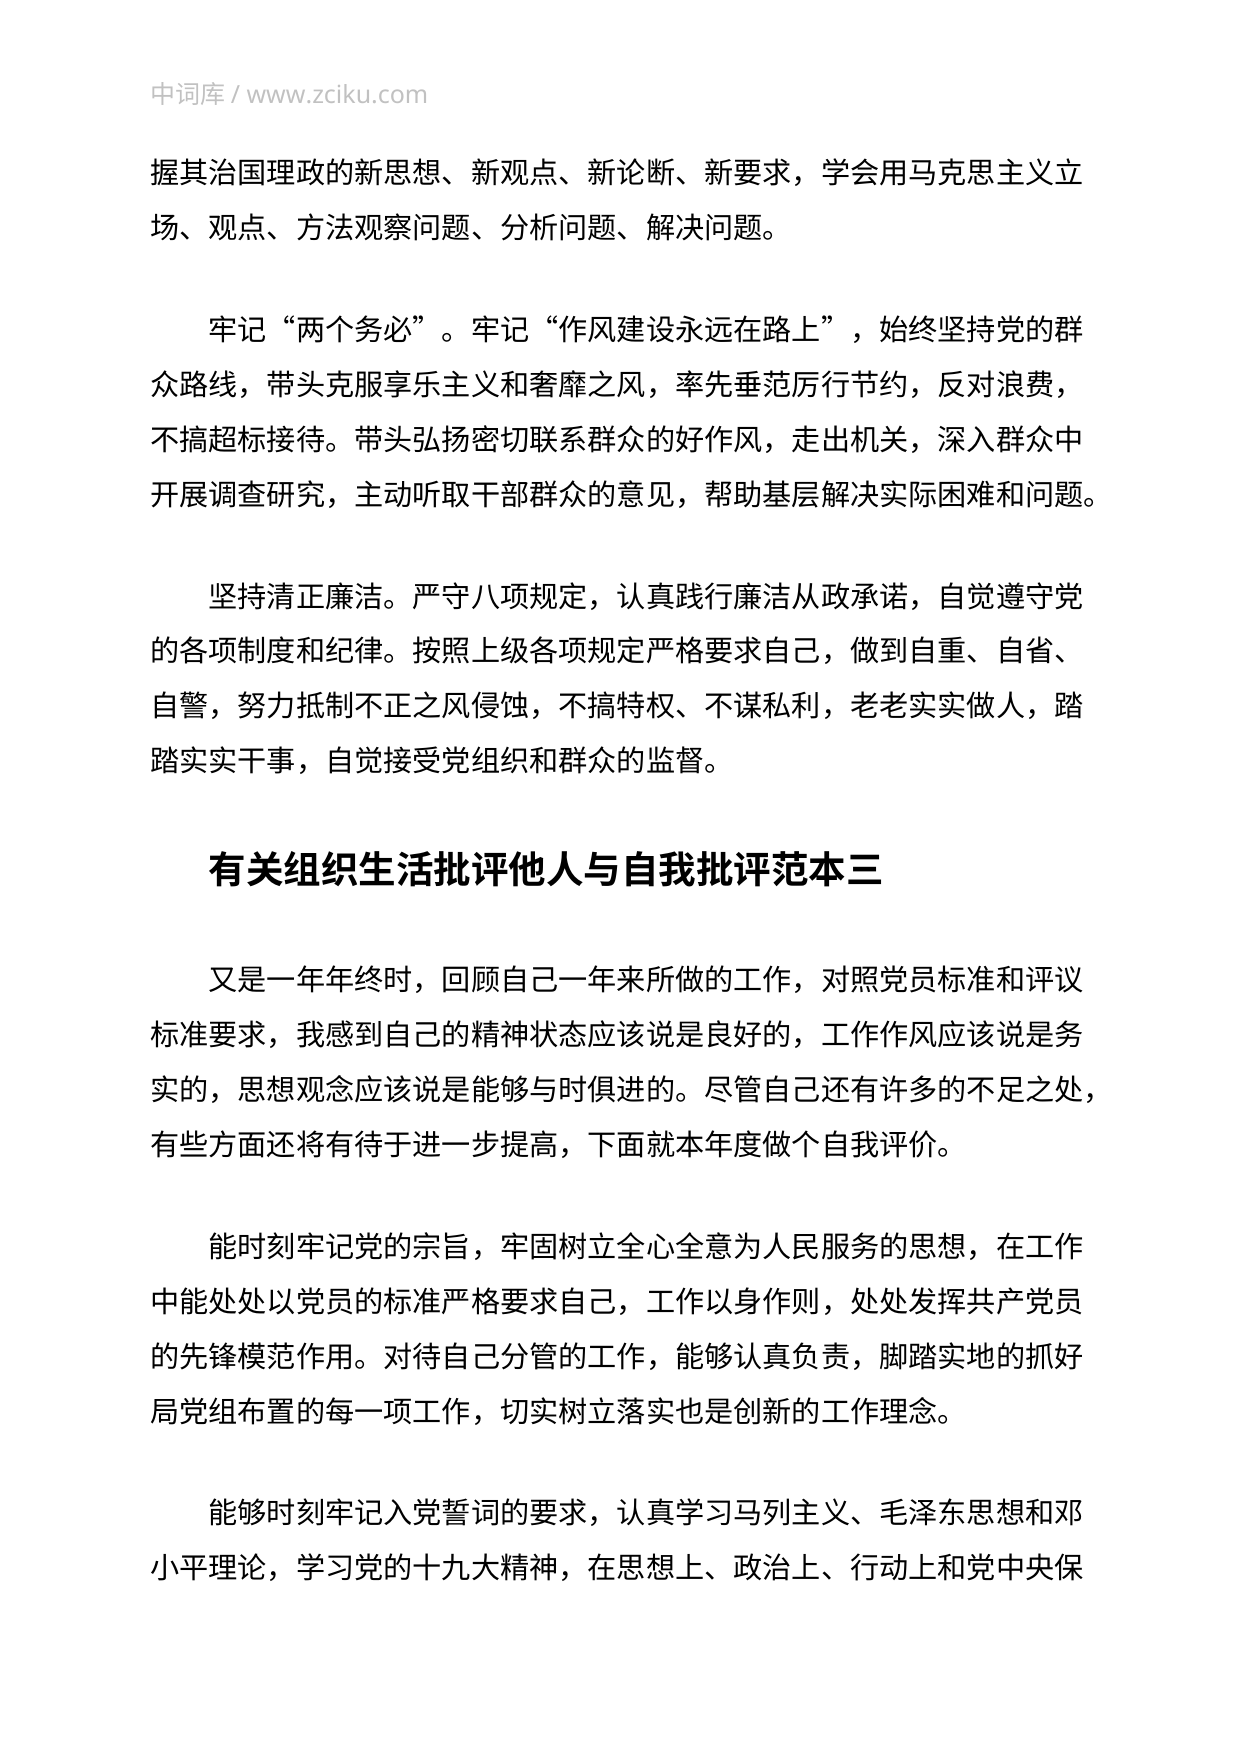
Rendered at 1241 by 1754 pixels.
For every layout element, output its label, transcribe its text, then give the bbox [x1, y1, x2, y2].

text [150, 1490, 1090, 1587]
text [150, 150, 1090, 247]
text 牢记“两个务必”。牢记“作风建设永远在路上”，始终坚持党的群众路线，带头克服享乐主义和奢靡之风，率先垂范厉行节约，反对浪费，不搞超标接待。带头弘扬密切联系群众的好作风，走出机关，深入群众中开展调查研究，主动听取干部群众的意见，帮助基层解决实际困难和问题。 [150, 307, 1090, 514]
text 能时刻牢记党的宗旨，牢固树立全心全意为人民服务的思想，在工作中能处处以党员的标准严格要求自己，工作以身作则，处处发挥共产党员的先锋模范作用。对待自己分管的工作，能够认真负责，脚踏实地的抓好局党组布置的每一项工作，切实树立落实也是创新的工作理念。 [150, 1223, 1090, 1430]
text 又是一年年终时，回顾自己一年来所做的工作，对照党员标准和评议标准要求，我感到自己的精神状态应该说是良好的，工作作风应该说是务实的，思想观念应该说是能够与时俱进的。尽管自己还有许多的不足之处，有些方面还将有待于进一步提高，下面就本年度做个自我评价。 [150, 957, 1090, 1164]
text 坚持清正廉洁。严守八项规定，认真践行廉洁从政承诺，自觉遵守党的各项制度和纪律。按照上级各项规定严格要求自己，做到自重、自省、自警，努力抵制不正之风侵蚀，不搞特权、不谋私利，老老实实做人，踏踏实实干事，自觉接受党组织和群众的监督。 [150, 573, 1090, 780]
text 有关组织生活批评他人与自我批评范本三 [150, 839, 1090, 894]
